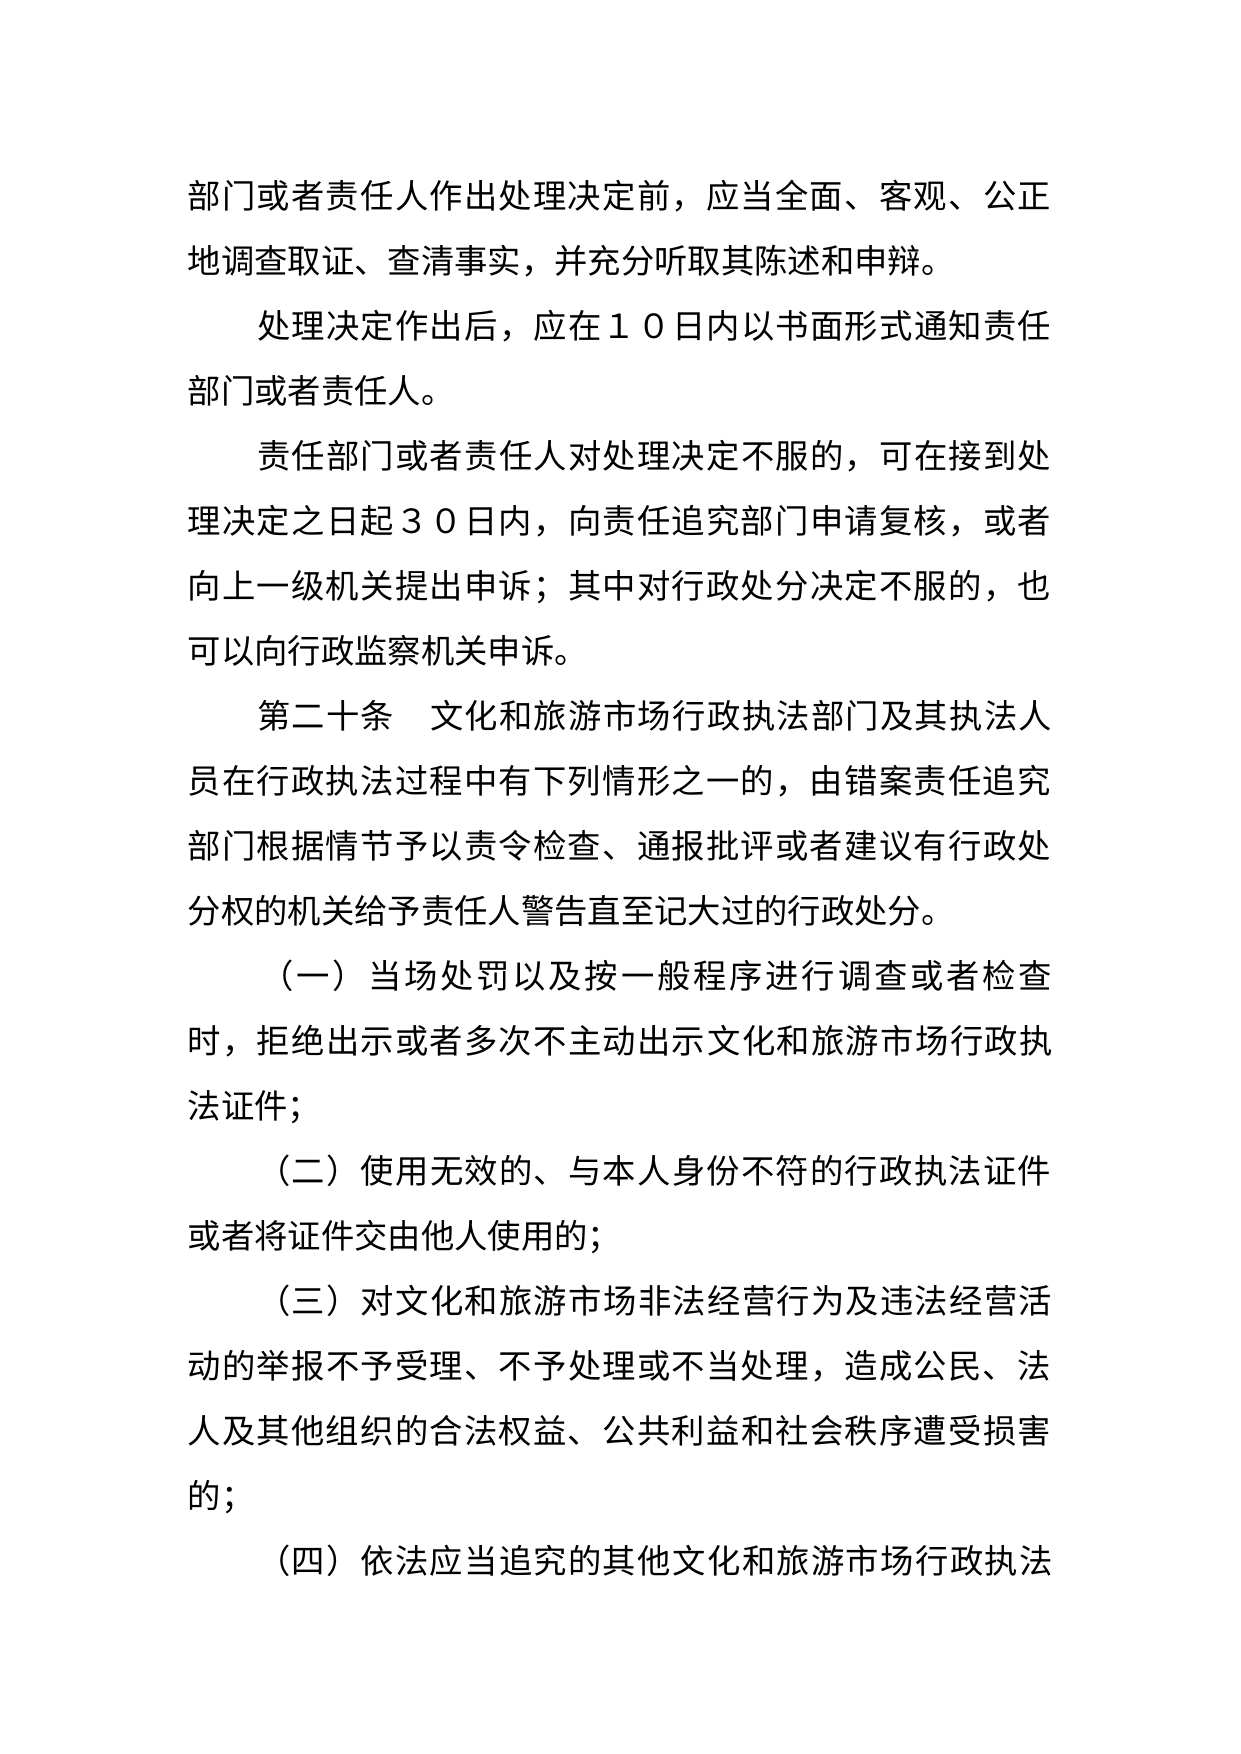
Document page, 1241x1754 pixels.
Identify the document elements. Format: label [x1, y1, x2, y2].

text [187, 162, 1053, 1592]
